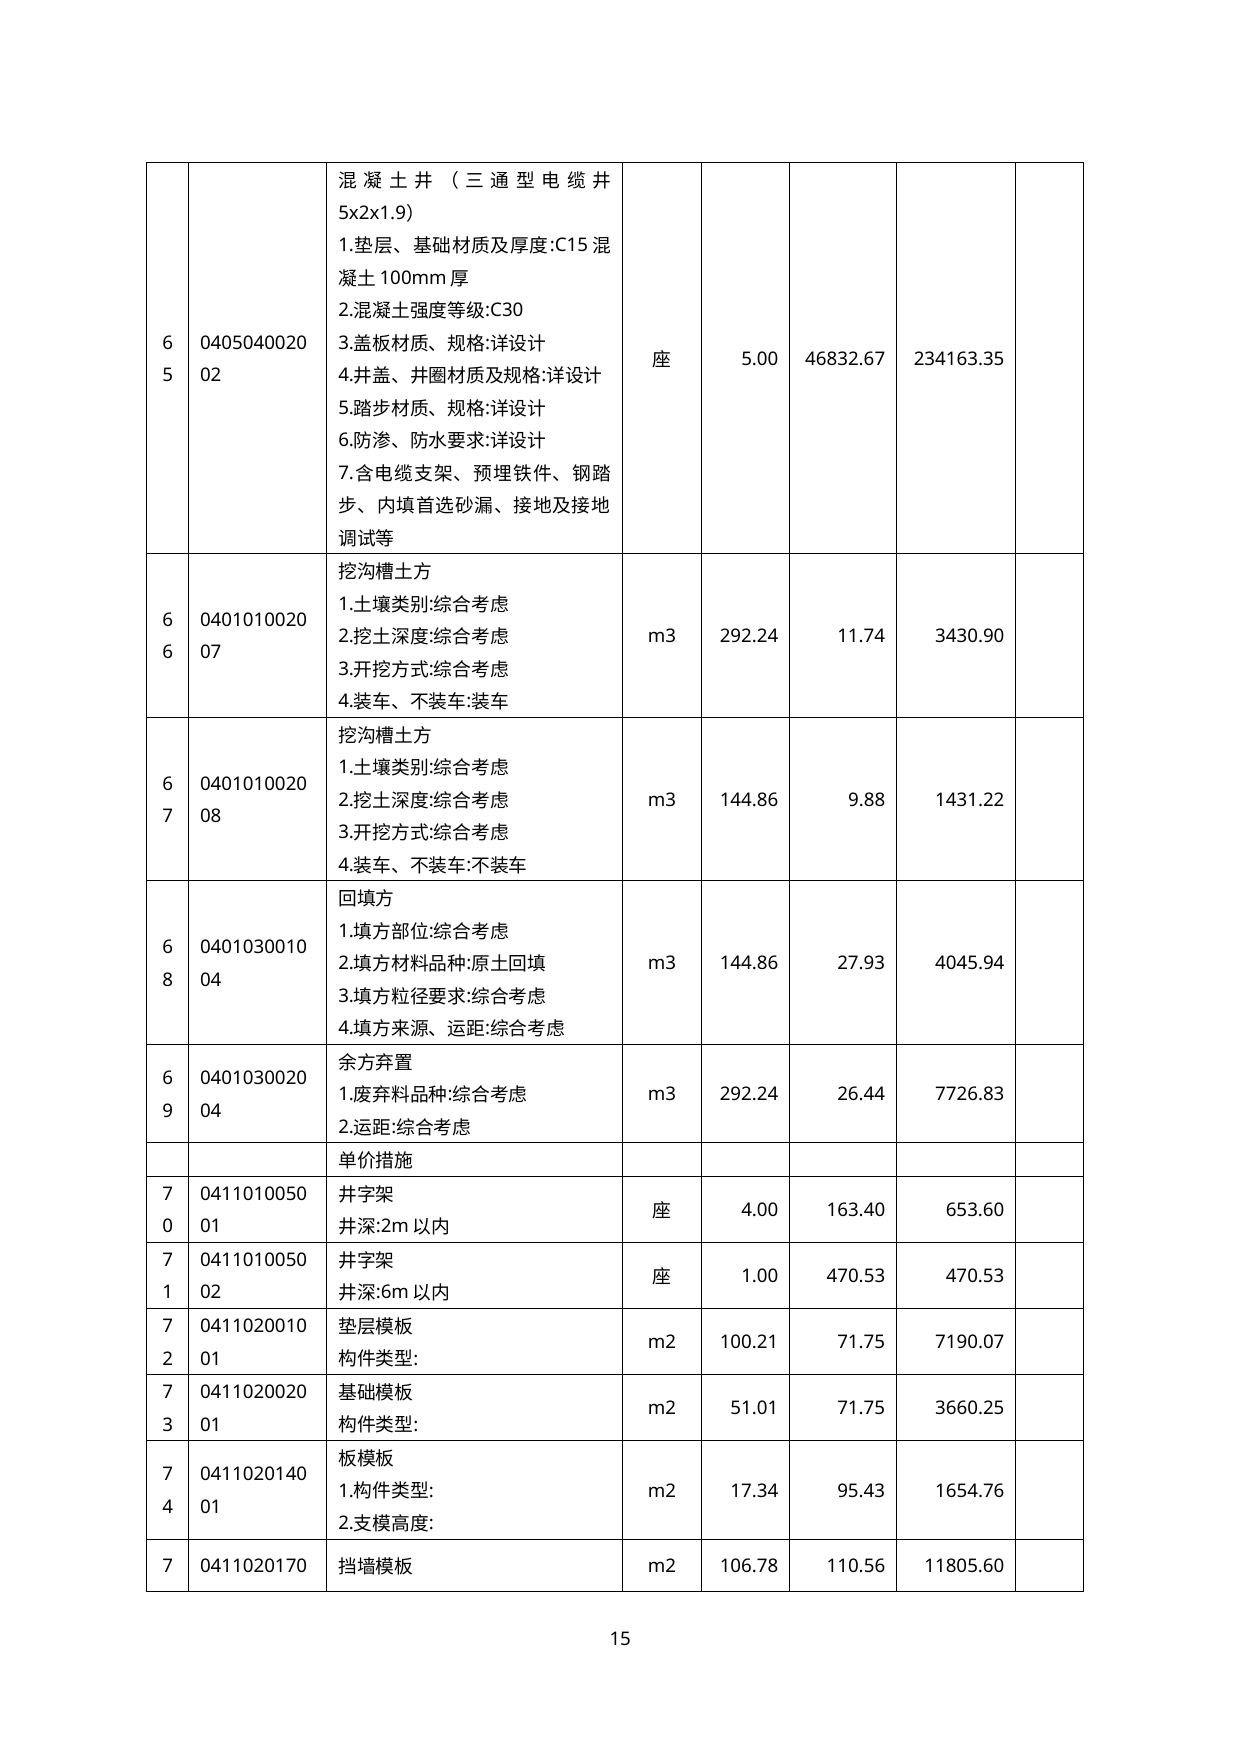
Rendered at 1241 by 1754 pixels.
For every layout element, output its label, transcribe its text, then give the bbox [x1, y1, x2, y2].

table_cell 653.60 [897, 1177, 1015, 1242]
table_cell [1016, 718, 1083, 880]
table_cell 65 [147, 163, 188, 553]
table_cell 1431.22 [897, 718, 1015, 880]
table_cell 75 [147, 1540, 188, 1591]
table_cell 4045.94 [897, 881, 1015, 1044]
table_cell 7726.83 [897, 1045, 1015, 1142]
table_cell [897, 1143, 1015, 1176]
table_cell [1016, 1143, 1083, 1176]
table_cell 040103002004 [189, 1045, 326, 1142]
table_cell 71 [147, 1243, 188, 1308]
table_cell 单价措施 [327, 1143, 622, 1176]
table_cell 井字架 井深:6m以内 [327, 1243, 622, 1308]
table_cell 挖沟槽土方 1.土壤类别:综合考虑 2.挖土深度:综合考虑 3.开挖方式:综合考虑 4.装车、不装车:不装车 [327, 718, 622, 880]
table_cell [1016, 1540, 1083, 1591]
table_cell 040504002002 [189, 163, 326, 553]
table_cell 040101002007 [189, 554, 326, 717]
table_cell [1016, 1309, 1083, 1374]
table_cell 66 [147, 554, 188, 717]
table_cell 71.75 [790, 1375, 896, 1440]
table_cell [1016, 1375, 1083, 1440]
table_cell 27.93 [790, 881, 896, 1044]
table_cell 座 [623, 1243, 701, 1308]
table_cell 余方弃置 1.废弃料品种:综合考虑 2.运距:综合考虑 [327, 1045, 622, 1142]
table_cell [1016, 554, 1083, 717]
table_cell 041102017001 [189, 1540, 326, 1591]
table_cell 混凝土井（三通型电缆井5x2x1.9） 1.垫层、基础材质及厚度:C15混凝土100mm厚 2.混凝土强度等级:C30 3.盖板材质、规格:详设计 4.井盖、井圈材质及规格:详设计 5.踏步材质、规格:详设计 6.防渗、防水要求:详设计 7.含电缆支架、预埋铁件、钢踏步、内填首选砂漏、接地及接地调试等 [327, 163, 622, 553]
table_cell [702, 1143, 789, 1176]
table_cell 144.86 [702, 881, 789, 1044]
table_cell 69 [147, 1045, 188, 1142]
table_cell [1016, 881, 1083, 1044]
table_cell m3 [623, 1045, 701, 1142]
table_cell 73 [147, 1375, 188, 1440]
table_cell 3660.25 [897, 1375, 1015, 1440]
table_cell 26.44 [790, 1045, 896, 1142]
table_cell 17.34 [702, 1441, 789, 1538]
table_cell 5.00 [702, 163, 789, 553]
table_cell 板模板 1.构件类型: 2.支模高度: [327, 1441, 622, 1538]
table_cell m2 [623, 1441, 701, 1538]
table_cell 7190.07 [897, 1309, 1015, 1374]
table_cell 040101002008 [189, 718, 326, 880]
table_cell [1016, 1045, 1083, 1142]
table_cell m2 [623, 1309, 701, 1374]
table_cell 041101005001 [189, 1177, 326, 1242]
table_cell 11805.60 [897, 1540, 1015, 1591]
table_cell 井字架 井深:2m以内 [327, 1177, 622, 1242]
table_cell [1016, 1441, 1083, 1538]
table_cell 46832.67 [790, 163, 896, 553]
table_cell 292.24 [702, 1045, 789, 1142]
table_cell [1016, 1243, 1083, 1308]
table_cell 234163.35 [897, 163, 1015, 553]
table_cell 座 [623, 1177, 701, 1242]
table_cell 041102014001 [189, 1441, 326, 1538]
table_cell 回填方 1.填方部位:综合考虑 2.填方材料品种:原土回填 3.填方粒径要求:综合考虑 4.填方来源、运距:综合考虑 [327, 881, 622, 1044]
table_cell 3430.90 [897, 554, 1015, 717]
table_cell 68 [147, 881, 188, 1044]
table_cell m2 [623, 1540, 701, 1591]
table_cell 470.53 [897, 1243, 1015, 1308]
table_cell 110.56 [790, 1540, 896, 1591]
table_cell 95.43 [790, 1441, 896, 1538]
table_cell 4.00 [702, 1177, 789, 1242]
table_cell 51.01 [702, 1375, 789, 1440]
table_cell 041102002001 [189, 1375, 326, 1440]
table_cell 座 [623, 163, 701, 553]
table_cell m3 [623, 881, 701, 1044]
table_cell 9.88 [790, 718, 896, 880]
table_cell [790, 1143, 896, 1176]
table_cell 挖沟槽土方 1.土壤类别:综合考虑 2.挖土深度:综合考虑 3.开挖方式:综合考虑 4.装车、不装车:装车 [327, 554, 622, 717]
table_cell 垫层模板 构件类型: [327, 1309, 622, 1374]
table_cell 292.24 [702, 554, 789, 717]
table_cell 1654.76 [897, 1441, 1015, 1538]
table_cell 72 [147, 1309, 188, 1374]
table_cell 470.53 [790, 1243, 896, 1308]
table_cell 144.86 [702, 718, 789, 880]
table_cell 163.40 [790, 1177, 896, 1242]
table_cell 041101005002 [189, 1243, 326, 1308]
table_cell 1.00 [702, 1243, 789, 1308]
table_cell 106.78 [702, 1540, 789, 1591]
table_cell 67 [147, 718, 188, 880]
table_cell [147, 1143, 188, 1176]
table_cell 74 [147, 1441, 188, 1538]
table_cell [623, 1143, 701, 1176]
table_cell [1016, 1177, 1083, 1242]
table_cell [327, 1540, 622, 1591]
table_cell [1016, 163, 1083, 553]
table_cell 100.21 [702, 1309, 789, 1374]
table_cell 71.75 [790, 1309, 896, 1374]
table_cell 70 [147, 1177, 188, 1242]
table_cell 基础模板 构件类型: [327, 1375, 622, 1440]
table_cell m3 [623, 718, 701, 880]
table_cell m2 [623, 1375, 701, 1440]
table_cell 040103001004 [189, 881, 326, 1044]
table_cell 11.74 [790, 554, 896, 717]
table_cell 041102001001 [189, 1309, 326, 1374]
table_cell m3 [623, 554, 701, 717]
table_cell [189, 1143, 326, 1176]
